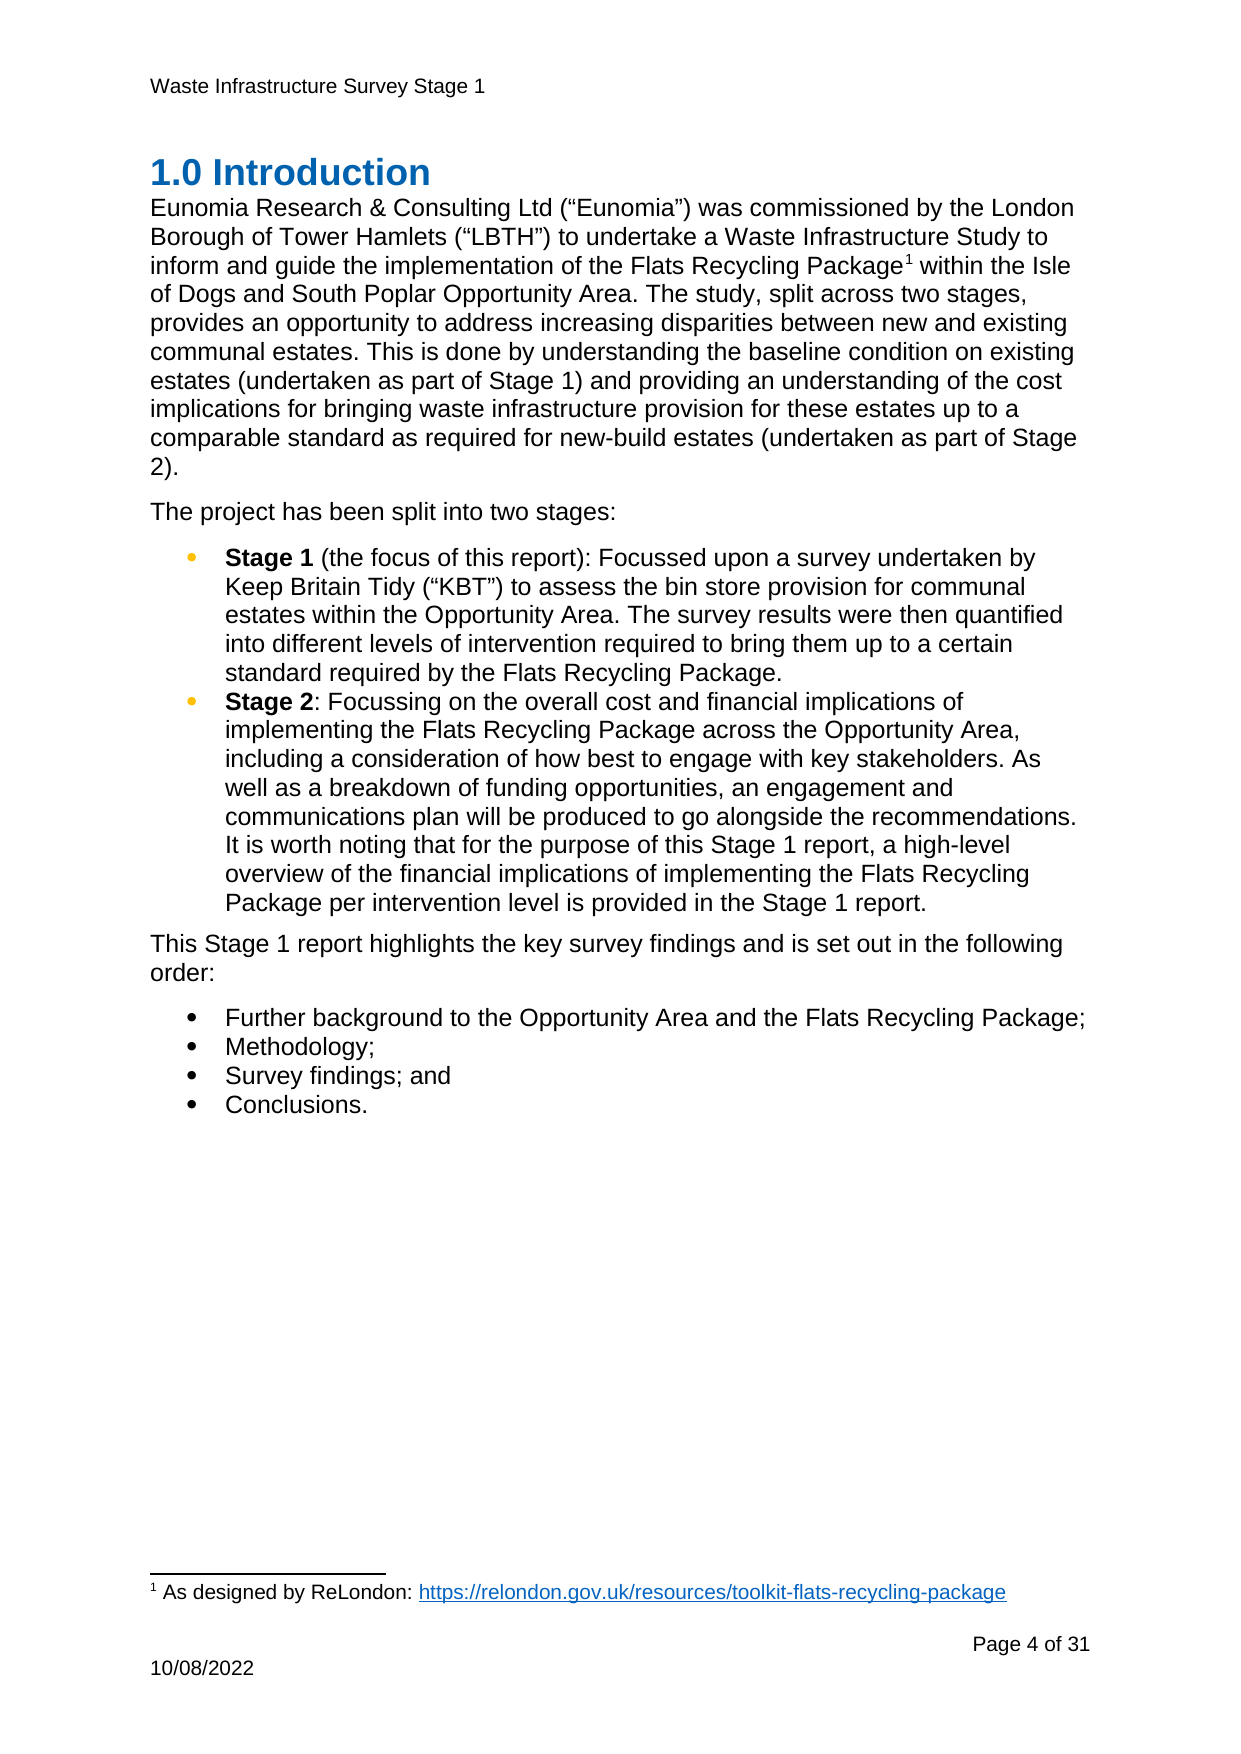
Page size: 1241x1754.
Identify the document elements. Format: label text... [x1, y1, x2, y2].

list Conclusions. [187, 1090, 1090, 1119]
list Stage 1 (the focus of this report): Focussed upon a survey undertaken by Keep Britain Tidy (“KBT”) to assess the bin store provision for communal estates within the Opportunity Area. The survey results were then quantified into different levels of intervention required to bring them up to a certain standard required by the Flats Recycling Package. [187, 543, 1090, 687]
subtitle 1.0 Introduction [150, 150, 1090, 193]
list Survey findings; and [187, 1061, 1090, 1090]
text This Stage 1 report highlights the key survey findings and is set out in the following order: [150, 929, 1090, 987]
list Stage 2: Focussing on the overall cost and financial implications of implementing the Flats Recycling Package across the Opportunity Area, including a consideration of how best to engage with key stakeholders. As well as a breakdown of funding opportunities, an engagement and communications plan will be produced to go alongside the recommendations. It is worth noting that for the purpose of this Stage 1 report, a high-level overview of the financial implications of implementing the Flats Recycling Package per intervention level is provided in the Stage 1 report. [187, 687, 1090, 917]
text Eunomia Research & Consulting Ltd (“Eunomia”) was commissioned by the London Borough of Tower Hamlets (“LBTH”) to undertake a Waste Infrastructure Study to inform and guide the implementation of the Flats Recycling Package within the Isle of Dogs and South Poplar Opportunity Area. The study, split across two stages, provides an opportunity to address increasing disparities between new and existing communal estates. This is done by understanding the baseline condition on existing estates (undertaken as part of Stage 1) and providing an understanding of the cost implications for bringing waste infrastructure provision for these estates up to a comparable standard as required for new-build estates (undertaken as part of Stage 2). [150, 193, 1090, 481]
list Methodology; [187, 1032, 1090, 1061]
list Further background to the Opportunity Area and the Flats Recycling Package; [187, 1003, 1090, 1032]
text The project has been split into two stages: [150, 497, 1090, 526]
